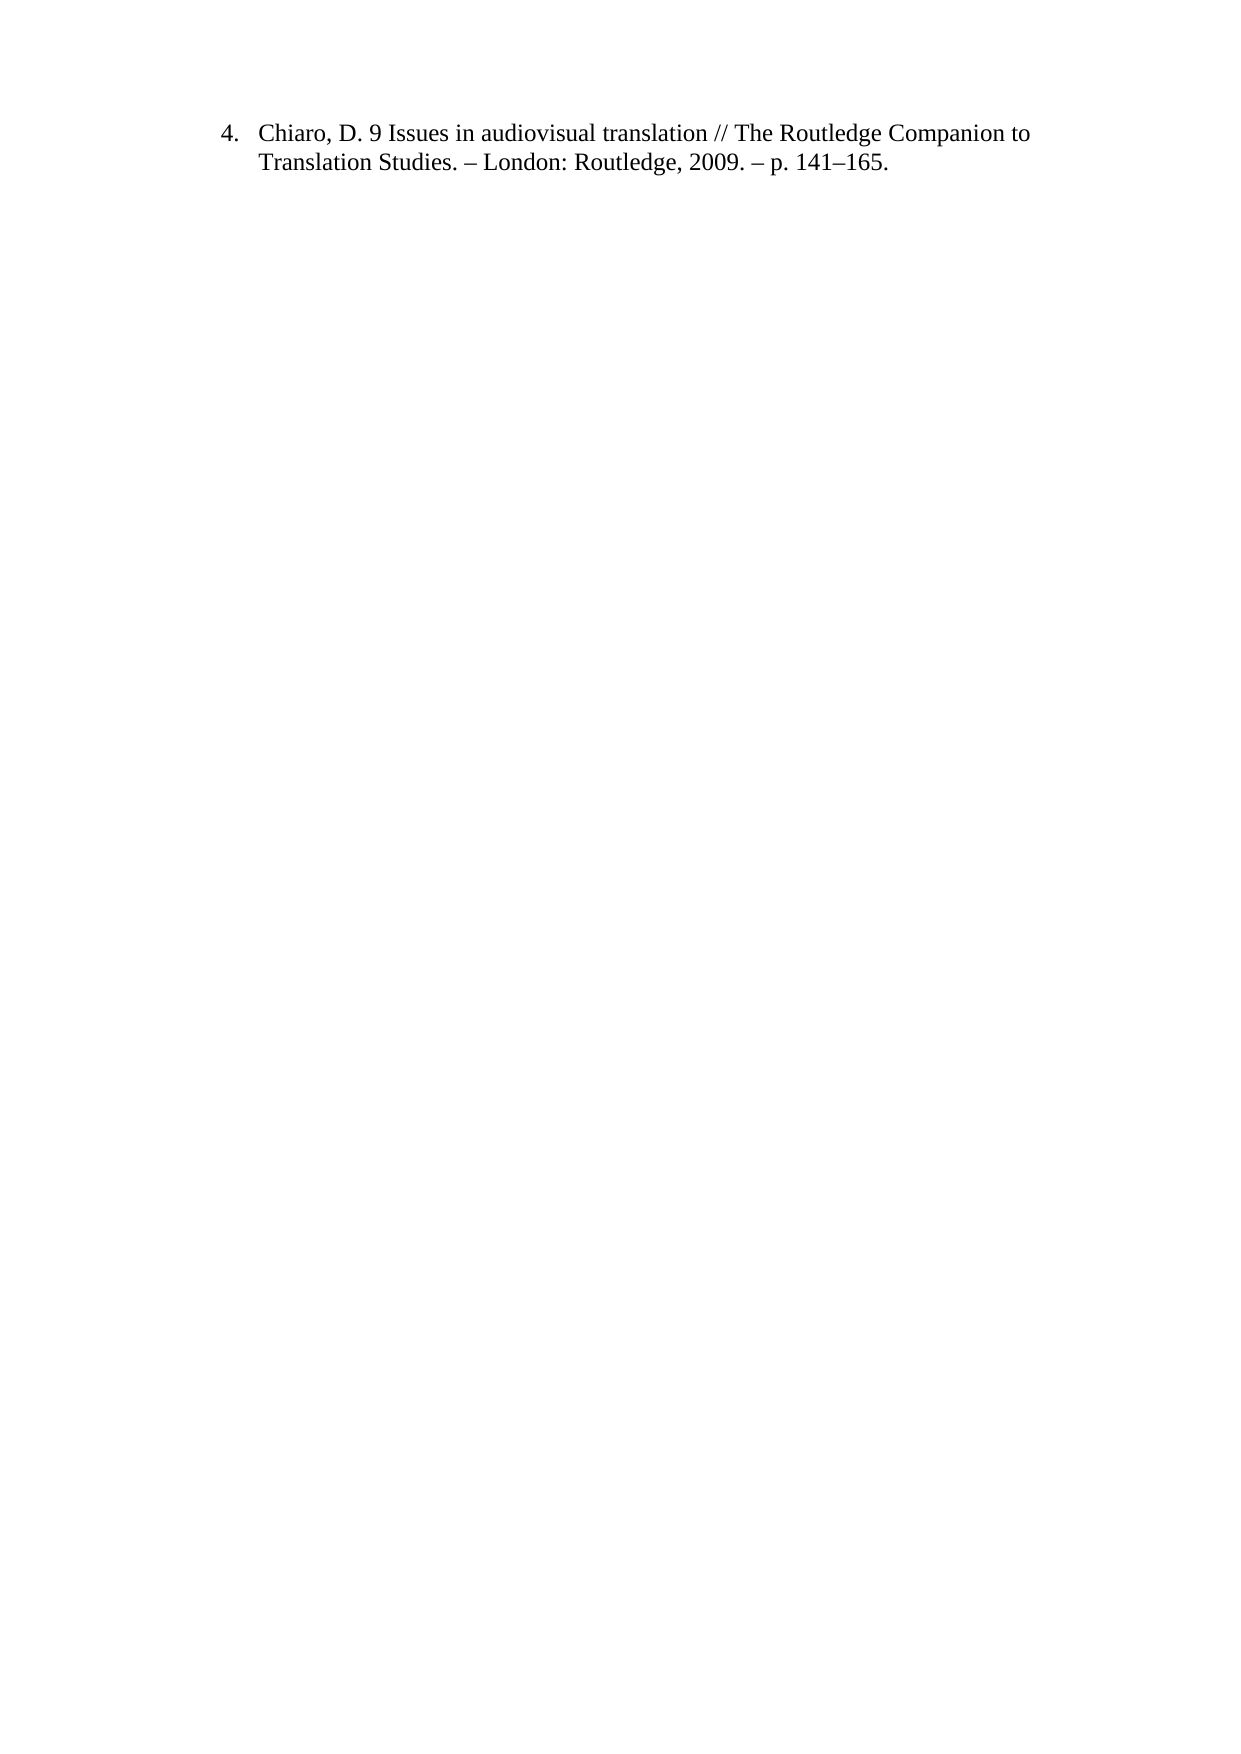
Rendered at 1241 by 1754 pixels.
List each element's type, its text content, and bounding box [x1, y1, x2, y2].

list Chiaro, D. 9 Issues in audiovisual translation // The Routledge Companion to Translation Studies. – London: Routledge, 2009. – p. 141–165. [221, 118, 1098, 176]
